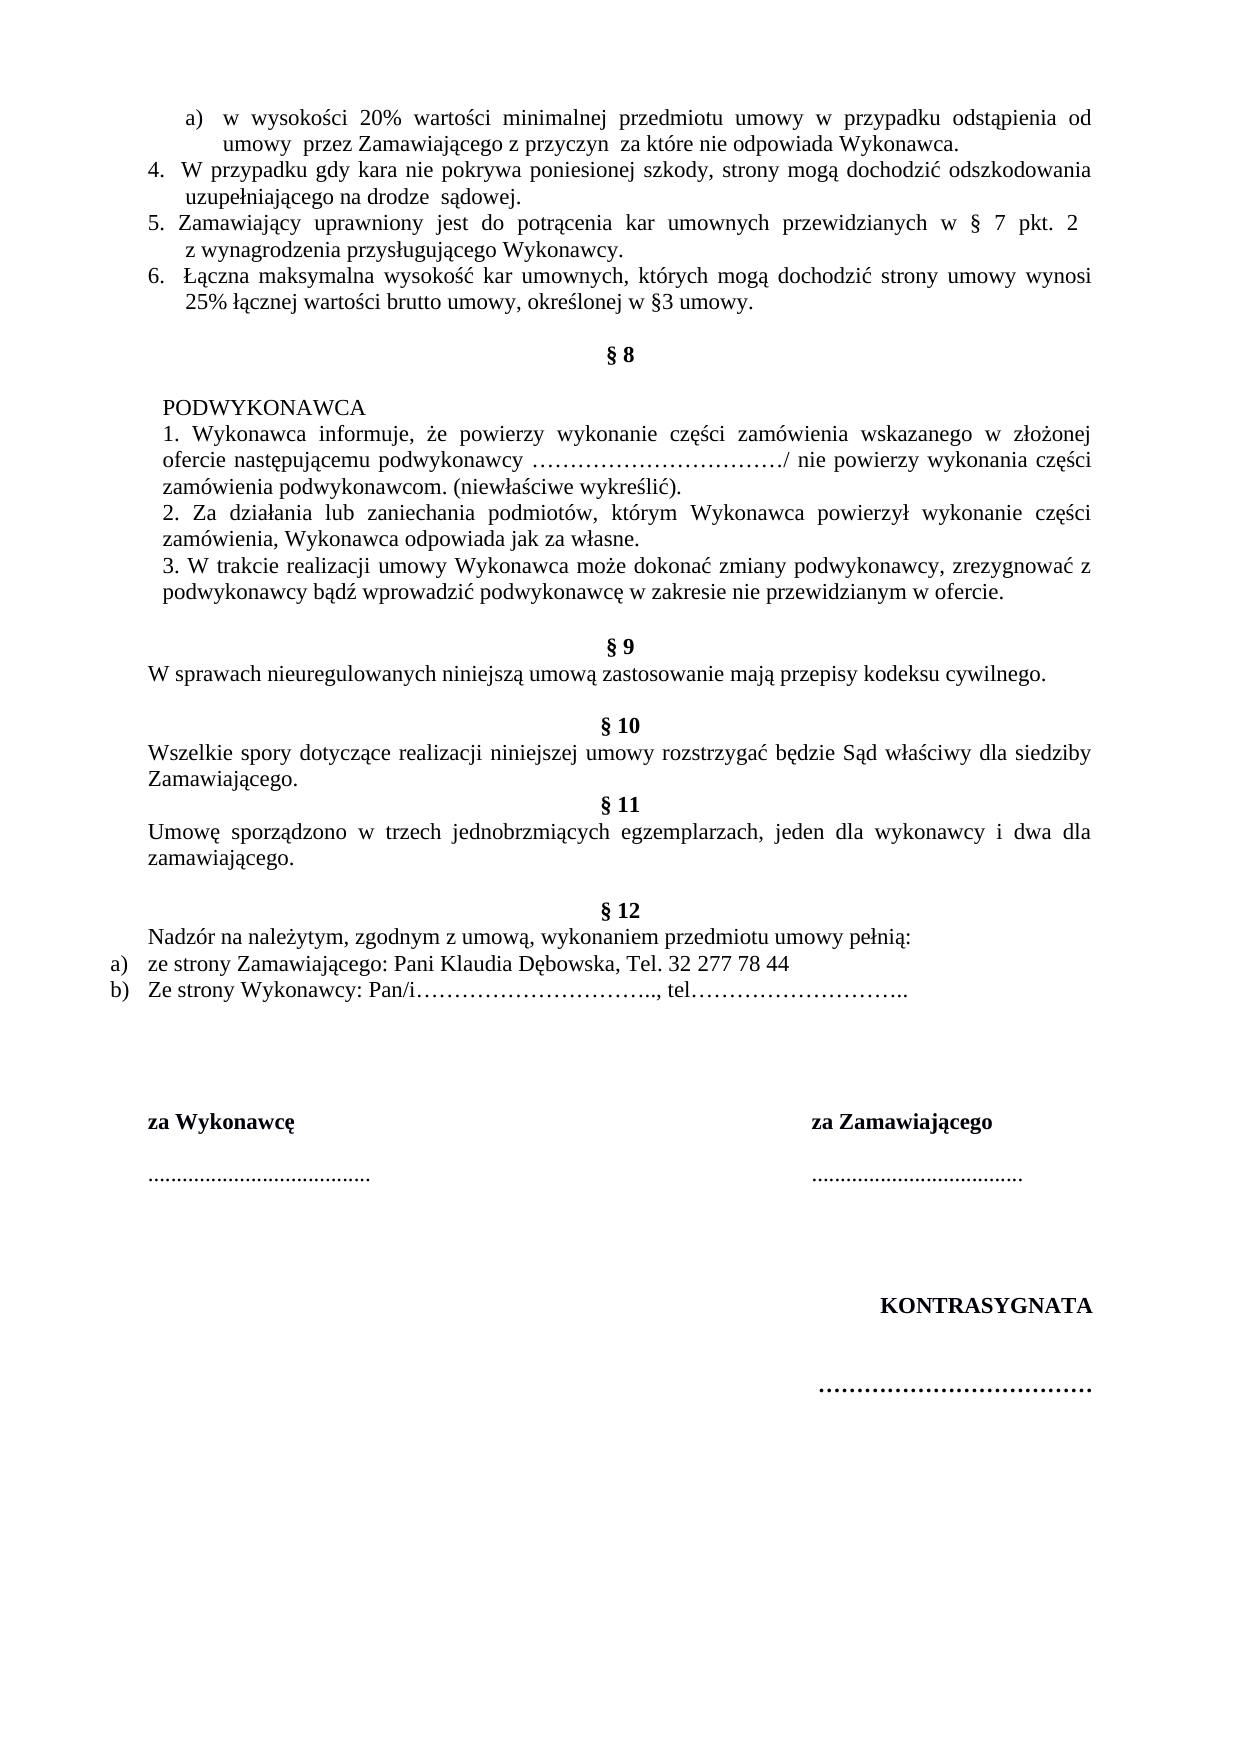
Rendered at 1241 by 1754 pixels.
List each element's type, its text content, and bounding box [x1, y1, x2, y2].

text ……………………………… [148, 1371, 1093, 1398]
text W sprawach nieuregulowanych niniejszą umową zastosowanie mają przepisy kodeksu cywilnego. [148, 660, 1093, 686]
list w wysokości 20% wartości minimalnej przedmiotu umowy w przypadku odstąpienia od umowy przez Zamawiającego z przyczyn za które nie odpowiada Wykonawca. [185, 104, 1093, 157]
text 4. W przypadku gdy kara nie pokrywa poniesionej szkody, strony mogą dochodzić odszkodowania uzupełniającego na drodze sądowej. [148, 157, 1093, 209]
text 5. Zamawiający uprawniony jest do potrącenia kar umownych przewidzianych w § 7 pkt. 2 z wynagrodzenia przysługującego Wykonawcy. [148, 209, 1093, 262]
text ....................................... ..................................... [148, 1160, 1093, 1239]
text 1. Wykonawca informuje, że powierzy wykonanie części zamówienia wskazanego w złożonej ofercie następującemu podwykonawcy ……………………………/ nie powierzy wykonania części zamówienia podwykonawcom. (niewłaściwe wykreślić). [162, 420, 1093, 499]
text § 10 [148, 712, 1093, 739]
list ze strony Zamawiającego: Pani Klaudia Dębowska, Tel. 32 277 78 44 [110, 949, 1093, 976]
text § 8 [148, 341, 1093, 367]
text Umowę sporządzono w trzech jednobrzmiących egzemplarzach, jeden dla wykonawcy i dwa dla zamawiającego. [148, 818, 1093, 871]
text § 9 [148, 633, 1093, 660]
text § 11 [148, 791, 1093, 818]
text Wszelkie spory dotyczące realizacji niniejszej umowy rozstrzygać będzie Sąd właściwy dla siedziby Zamawiającego. [148, 739, 1093, 791]
text 2. Za działania lub zaniechania podmiotów, którym Wykonawca powierzył wykonanie części zamówienia, Wykonawca odpowiada jak za własne. [162, 499, 1093, 552]
text PODWYKONAWCA [162, 394, 1093, 420]
text KONTRASYGNATA [148, 1292, 1093, 1318]
list Ze strony Wykonawcy: Pan/i………………………….., tel……………………….. [110, 976, 1093, 1002]
text za Wykonawcę za Zamawiającego [148, 1108, 1093, 1134]
text § 12 [148, 897, 1093, 923]
text 6. Łączna maksymalna wysokość kar umownych, których mogą dochodzić strony umowy wynosi 25% łącznej wartości brutto umowy, określonej w §3 umowy. [148, 262, 1093, 315]
text Nadzór na należytym, zgodnym z umową, wykonaniem przedmiotu umowy pełnią: [148, 923, 1093, 949]
text 3. W trakcie realizacji umowy Wykonawca może dokonać zmiany podwykonawcy, zrezygnować z podwykonawcy bądź wprowadzić podwykonawcę w zakresie nie przewidzianym w ofercie. [162, 552, 1093, 604]
